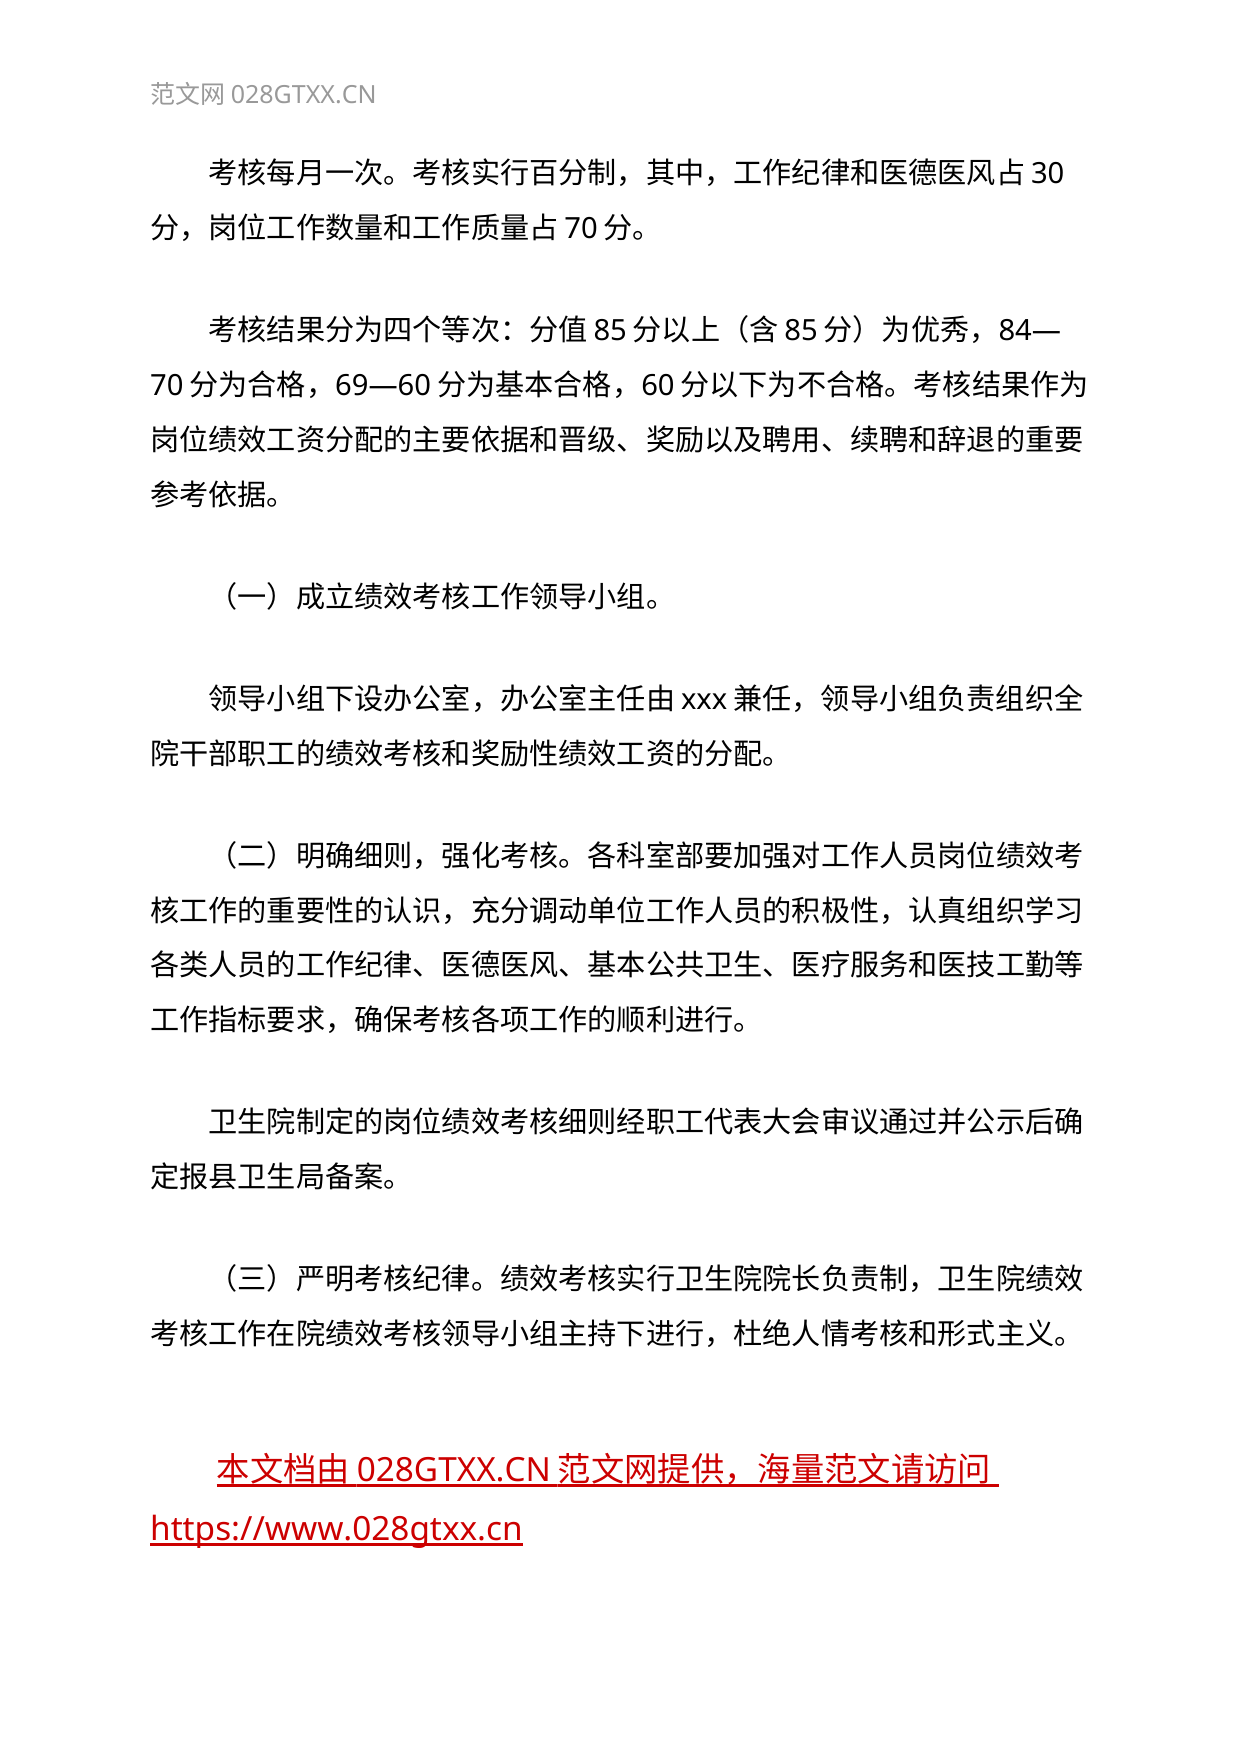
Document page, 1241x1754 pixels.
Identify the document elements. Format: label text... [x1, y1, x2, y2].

text （二）明确细则，强化考核。各科室部要加强对工作人员岗位绩效考核工作的重要性的认识，充分调动单位工作人员的积极性，认真组织学习各类人员的工作纪律、医德医风、基本公共卫生、医疗服务和医技工勤等工作指标要求，确保考核各项工作的顺利进行。 [150, 832, 1090, 1039]
text 卫生院制定的岗位绩效考核细则经职工代表大会审议通过并公示后确定报县卫生局备案。 [150, 1099, 1090, 1196]
text 领导小组下设办公室，办公室主任由xxx兼任，领导小组负责组织全院干部职工的绩效考核和奖励性绩效工资的分配。 [150, 675, 1090, 773]
text （一）成立绩效考核工作领导小组。 [150, 574, 1090, 616]
text （三）严明考核纪律。绩效考核实行卫生院院长负责制，卫生院绩效考核工作在院绩效考核领导小组主持下进行，杜绝人情考核和形式主义。 [150, 1255, 1090, 1352]
text 考核结果分为四个等次：分值85分以上（含85分）为优秀，84—70分为合格，69―60分为基本合格，60分以下为不合格。考核结果作为岗位绩效工资分配的主要依据和晋级、奖励以及聘用、续聘和辞退的重要参考依据。 [150, 307, 1090, 514]
text 考核每月一次。考核实行百分制，其中，工作纪律和医德医风占30分，岗位工作数量和工作质量占70分。 [150, 150, 1090, 247]
text 本文档由028GTXX.CN范文网提供，海量范文请访问 https://www.028gtxx.cn [150, 1443, 1090, 1551]
